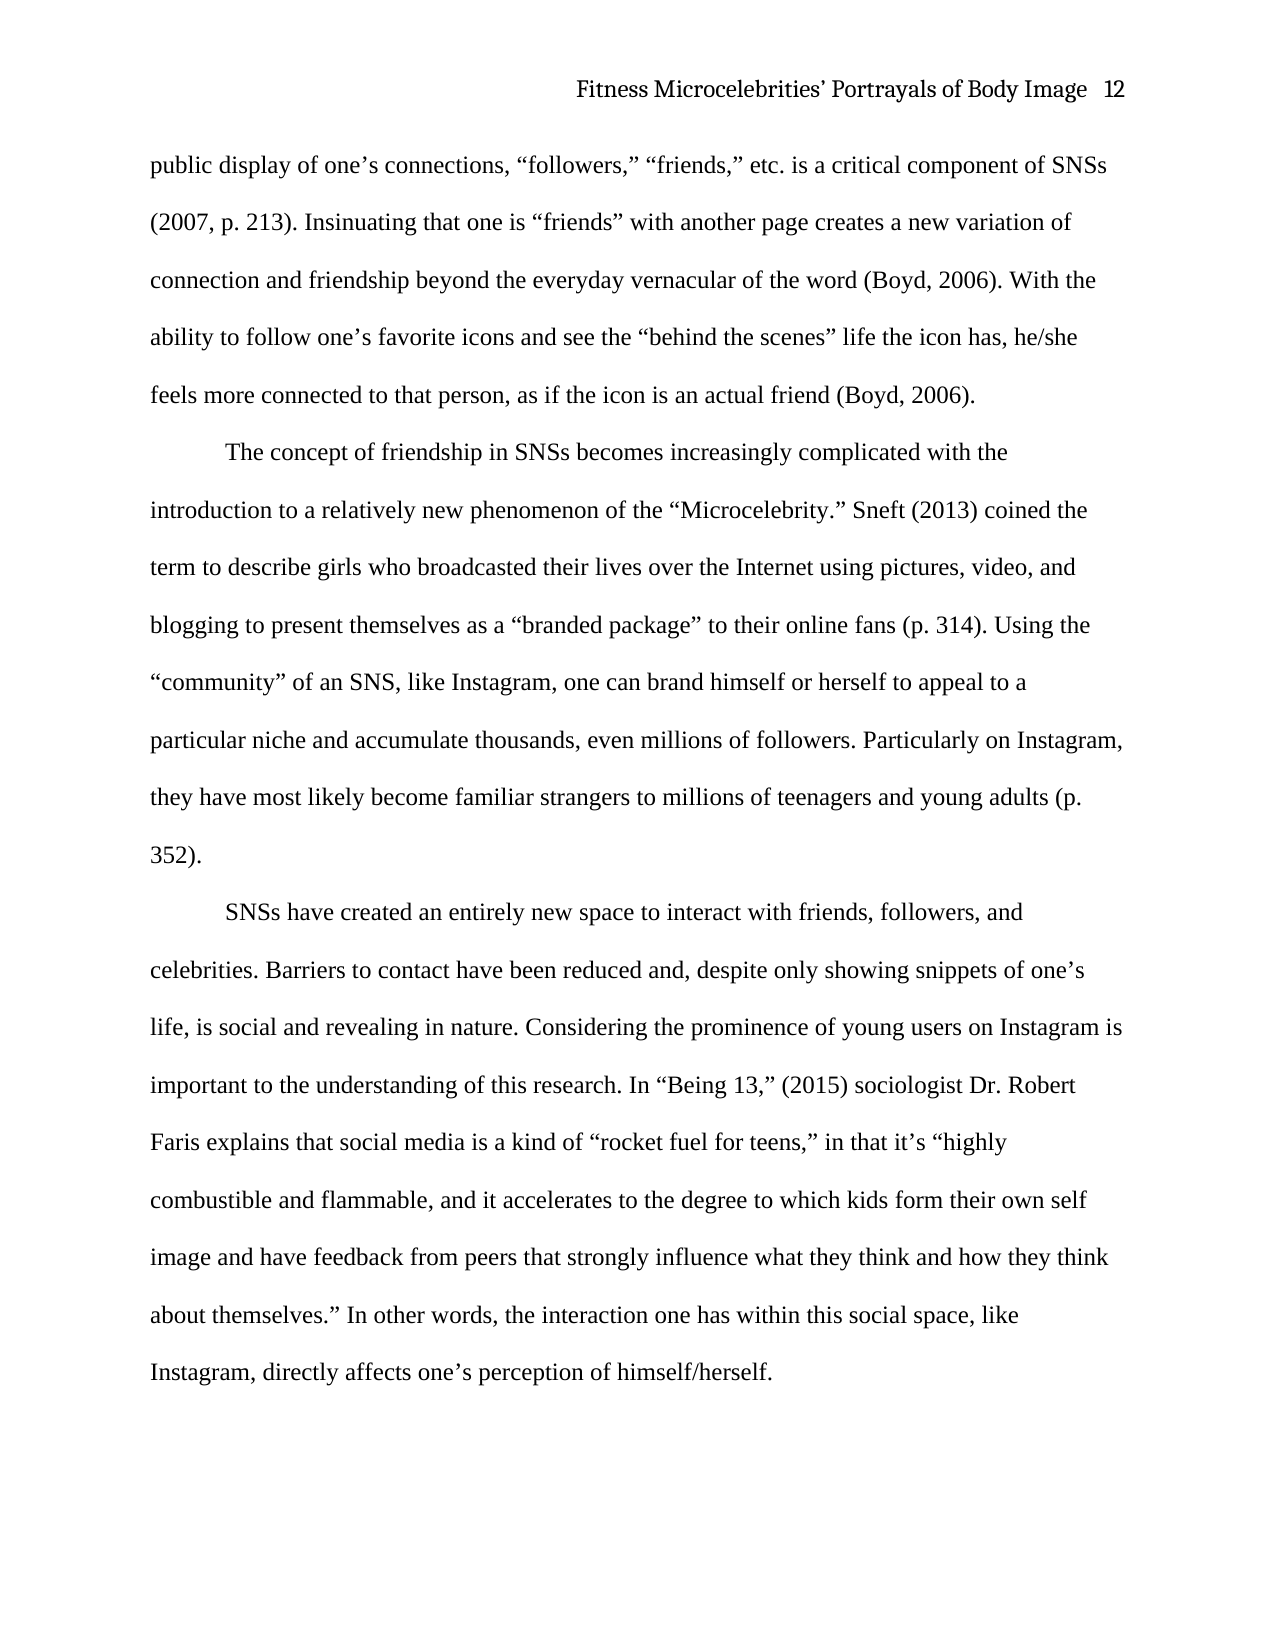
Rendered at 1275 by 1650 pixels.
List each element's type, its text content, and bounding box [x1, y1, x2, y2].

text SNSs have created an entirely new space to interact with friends, followers, and celebrities. Barriers to contact have been reduced and, despite only showing snippets of one’s life, is social and revealing in nature. Considering the prominence of young users on Instagram is important to the understanding of this research. In “Being 13,” (2015) sociologist Dr. Robert Faris explains that social media is a kind of “rocket fuel for teens,” in that it’s “highly combustible and flammable, and it accelerates to the degree to which kids form their own self image and have feedback from peers that strongly influence what they think and how they think about themselves.” In other words, the interaction one has within this social space, like Instagram, directly affects one’s perception of himself/herself. [150, 897, 1125, 1386]
text The concept of friendship in SNSs becomes increasingly complicated with the introduction to a relatively new phenomenon of the “Microcelebrity.” Sneft (2013) coined the term to describe girls who broadcasted their lives over the Internet using pictures, video, and blogging to present themselves as a “branded package” to their online fans (p. 314). Using the “community” of an SNS, like Instagram, one can brand himself or herself to appeal to a particular niche and accumulate thousands, even millions of followers. Particularly on Instagram, they have most likely become familiar strangers to millions of teenagers and young adults (p. 352). [150, 437, 1125, 869]
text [150, 150, 1125, 409]
